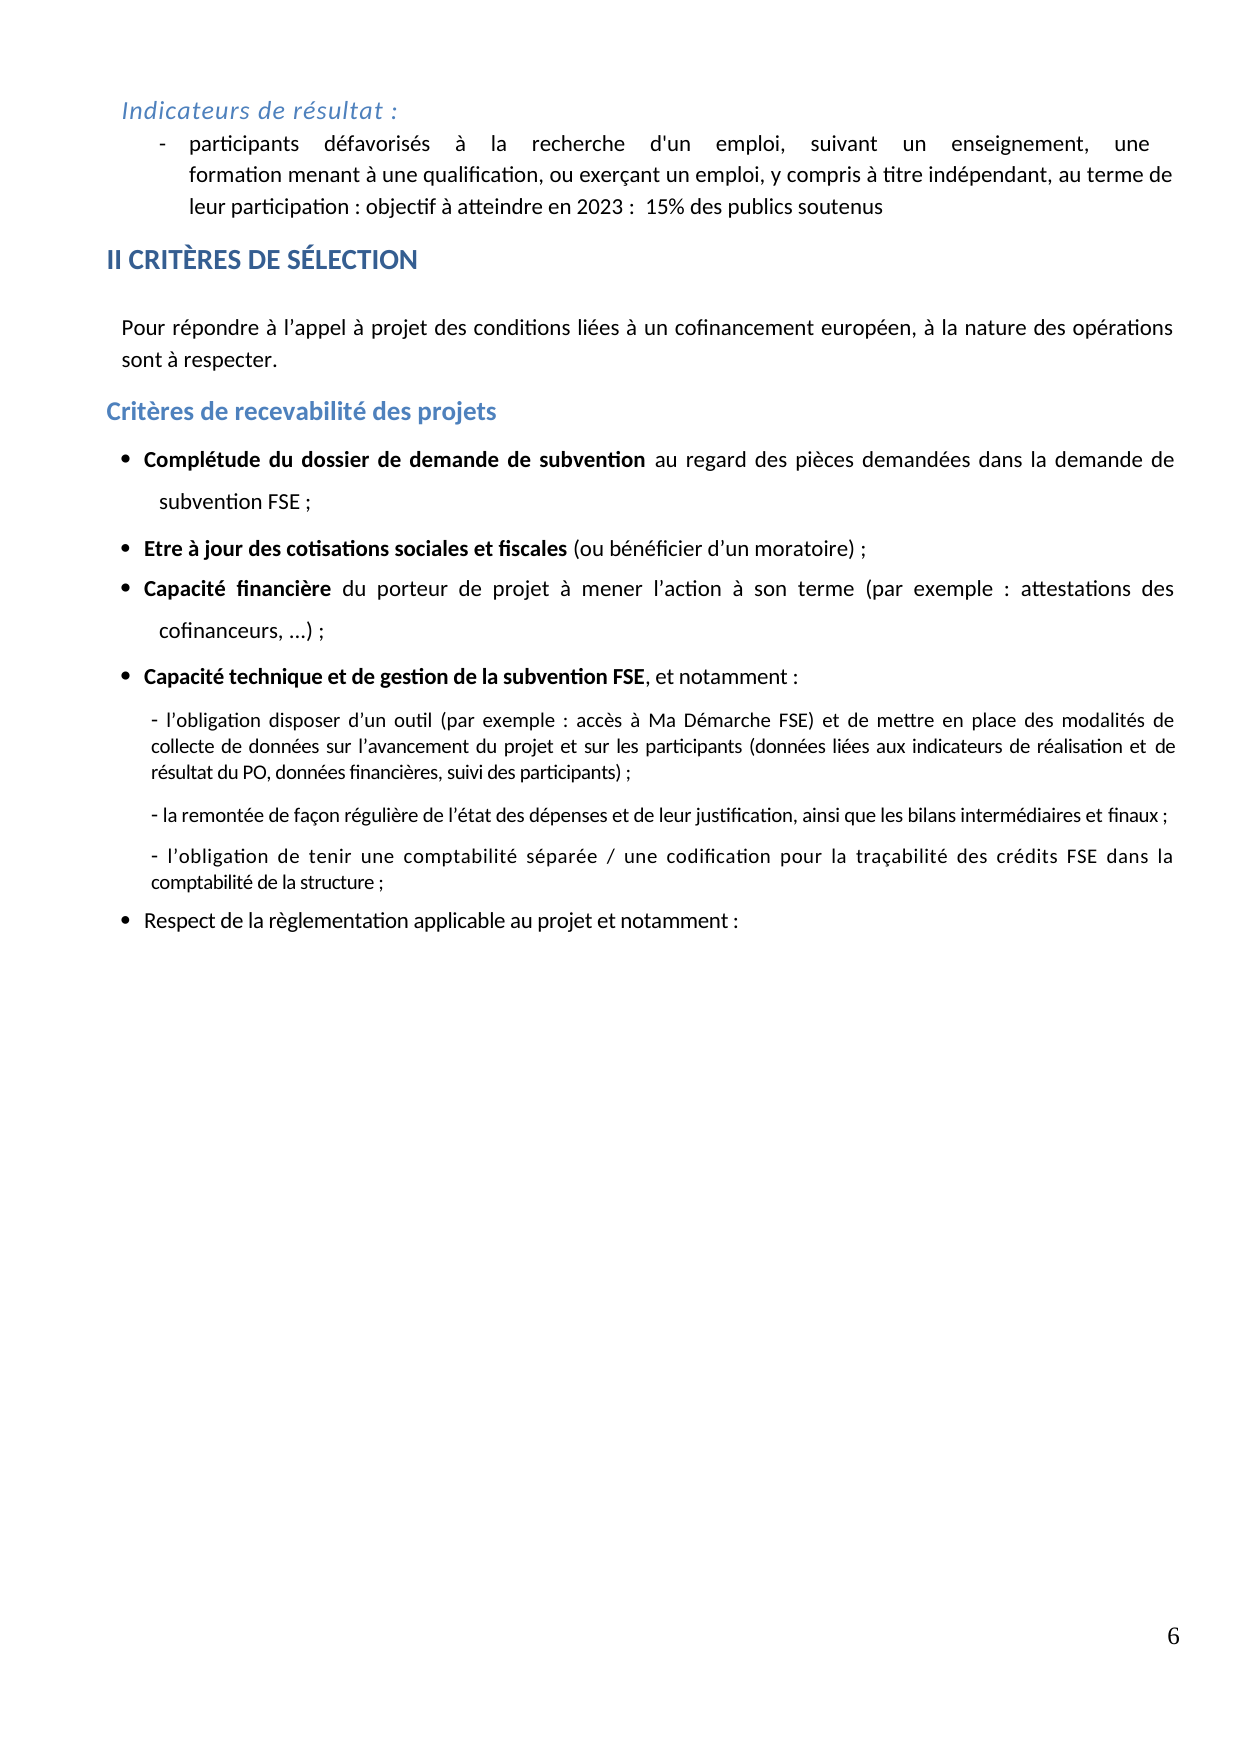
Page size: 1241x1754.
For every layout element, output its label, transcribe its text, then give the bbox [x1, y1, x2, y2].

list Etre à jour des cotisations sociales et fiscales (ou bénéficier d’un moratoire) ; [121, 534, 1176, 562]
list Respect de la règlementation applicable au projet et notamment : [121, 895, 804, 937]
text Pour répondre à l’appel à projet des conditions liées à un cofinancement européen, à la nature des opérations sont à respecter. [121, 309, 1176, 373]
text Indicateurs de résultat : [121, 96, 1176, 126]
list Capacité technique et de gestion de la subvention FSE, et notamment : [121, 662, 1176, 690]
list Complétude du dossier de demande de subvention au regard des pièces demandées dans la demande de subvention FSE ; [121, 434, 1176, 518]
subtitle II CRITÈRES DE SÉLECTION [106, 241, 1179, 277]
subtitle Critères de recevabilité des projets [106, 394, 1179, 427]
text - participants défavorisés à la recherche d'un emploi, suivant un enseignement, une formation menant à une qualification, ou exerçant un emploi, y compris à titre indépendant, au terme de leur participation : objectif à atteindre en 2023 : 15% des publics soutenus [159, 126, 1176, 220]
list Capacité financière du porteur de projet à mener l’action à son terme (par exemple : attestations des cofinanceurs, ...) ; [121, 562, 1176, 646]
text - l’obligation disposer d’un outil (par exemple : accès à Ma Démarche FSE) et de mettre en place des modalités de collecte de données sur l’avancement du projet et sur les participants (données liées aux indicateurs de réalisation et de résultat du PO, données financières, suivi des participants) ; [151, 707, 1176, 785]
text - la remontée de façon régulière de l’état des dépenses et de leur justification, ainsi que les bilans intermédiaires et finaux ; [151, 801, 1176, 827]
text - l’obligation de tenir une comptabilité séparée / une codification pour la traçabilité des crédits FSE dans la comptabilité de la structure ; [151, 843, 1176, 895]
